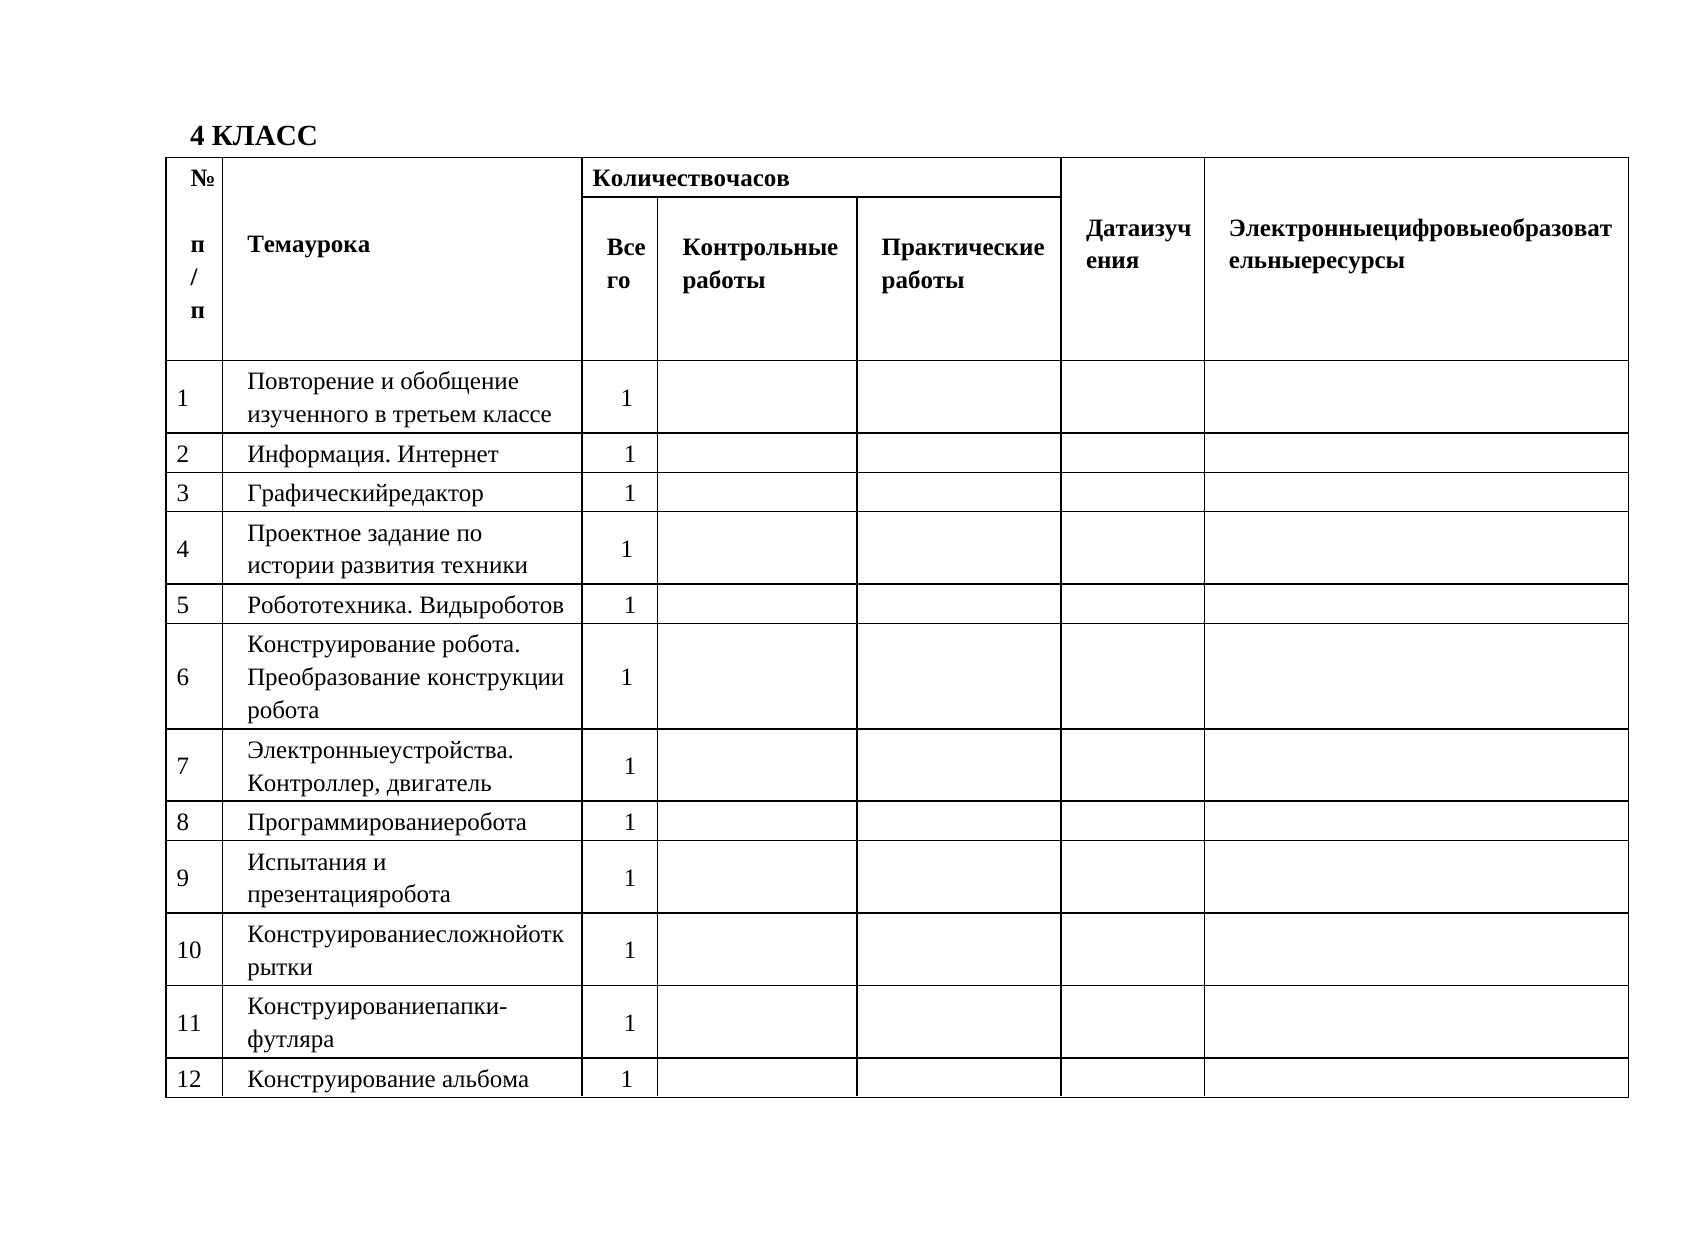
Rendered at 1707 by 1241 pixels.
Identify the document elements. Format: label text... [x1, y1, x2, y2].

table_cell 1 [583, 914, 657, 984]
table_cell 5 [167, 585, 222, 623]
table_cell 10 [167, 914, 222, 984]
table_cell 1 [583, 361, 657, 432]
table_cell 1 [583, 434, 657, 471]
table_cell [658, 802, 856, 840]
table_cell [658, 434, 856, 471]
table_cell [1062, 473, 1204, 511]
table_cell Конструирование робота. Преобразование конструкции робота [223, 624, 581, 728]
table_cell [1062, 361, 1204, 432]
table_cell Программированиеробота [223, 802, 581, 840]
table_cell [1062, 434, 1204, 471]
table_cell [658, 361, 856, 432]
table_cell Конструированиесложнойоткрытки [223, 914, 581, 984]
table_cell 1 [583, 473, 657, 511]
table_cell 12 [167, 1059, 222, 1096]
table_cell 1 [583, 986, 657, 1057]
table_cell [1205, 914, 1628, 984]
table_cell [1205, 624, 1628, 728]
table_cell [1062, 986, 1204, 1057]
table_cell [858, 473, 1060, 511]
table_cell [1205, 512, 1628, 583]
table_cell Информация. Интернет [223, 434, 581, 471]
table_cell Повторение и обобщение изученного в третьем классе [223, 361, 581, 432]
table_cell 6 [167, 624, 222, 728]
table_cell 7 [167, 730, 222, 800]
table_cell [858, 624, 1060, 728]
table_cell [1062, 512, 1204, 583]
table_header Количествочасов [583, 158, 1060, 196]
table_cell [1205, 473, 1628, 511]
table_cell [1205, 361, 1628, 432]
table_cell [1062, 730, 1204, 800]
table_cell [1205, 841, 1628, 912]
table_cell 8 [167, 802, 222, 840]
table_cell [658, 841, 856, 912]
table_cell [1062, 914, 1204, 984]
table_cell 1 [583, 585, 657, 623]
table_cell [1062, 841, 1204, 912]
table_cell 1 [583, 841, 657, 912]
table_cell [1205, 434, 1628, 471]
table_cell Конструированиепапки-футляра [223, 986, 581, 1057]
table_cell [658, 624, 856, 728]
table_cell [1205, 802, 1628, 840]
table_cell [858, 914, 1060, 984]
table_header Темаурока [223, 158, 581, 360]
table_cell 1 [583, 730, 657, 800]
table_cell [1205, 986, 1628, 1057]
table_cell [658, 512, 856, 583]
table_cell 1 [167, 361, 222, 432]
table_cell 11 [167, 986, 222, 1057]
table_cell [858, 585, 1060, 623]
table_cell 1 [583, 1059, 657, 1096]
table_cell Электронныеустройства. Контроллер, двигатель [223, 730, 581, 800]
table_cell [658, 585, 856, 623]
text 4 КЛАСС [190, 118, 1618, 152]
table_cell [658, 730, 856, 800]
table_cell [858, 361, 1060, 432]
table_cell 9 [167, 841, 222, 912]
table_cell [858, 434, 1060, 471]
table_cell [658, 1059, 856, 1096]
table_cell 1 [583, 802, 657, 840]
table_cell Всего [583, 198, 657, 360]
table_cell 2 [167, 434, 222, 471]
table_cell Проектное задание по истории развития техники [223, 512, 581, 583]
table_cell 4 [167, 512, 222, 583]
table_cell [1205, 730, 1628, 800]
table_header Датаизучения [1062, 158, 1204, 360]
table_cell Испытания и презентацияробота [223, 841, 581, 912]
table_cell [658, 986, 856, 1057]
table_cell [1062, 1059, 1204, 1096]
table_cell [858, 512, 1060, 583]
table_cell [1062, 585, 1204, 623]
table_cell [1205, 1059, 1628, 1096]
table_header Электронныецифровыеобразовательныересурсы [1205, 158, 1628, 360]
table_cell [858, 730, 1060, 800]
table_cell 3 [167, 473, 222, 511]
table_header № п/п [167, 158, 222, 360]
table_cell Графическийредактор [223, 473, 581, 511]
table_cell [223, 1059, 581, 1096]
table_cell Практическиеработы [858, 198, 1060, 360]
table_cell [858, 841, 1060, 912]
table_cell [1205, 585, 1628, 623]
table_cell [658, 473, 856, 511]
table_cell [1062, 624, 1204, 728]
table_cell Контрольныеработы [658, 198, 856, 360]
table_cell [1062, 802, 1204, 840]
table_cell 1 [583, 624, 657, 728]
table_cell Робототехника. Видыроботов [223, 585, 581, 623]
table_cell [858, 986, 1060, 1057]
table_cell [658, 914, 856, 984]
table_cell [858, 802, 1060, 840]
table_cell 1 [583, 512, 657, 583]
table_cell [858, 1059, 1060, 1096]
